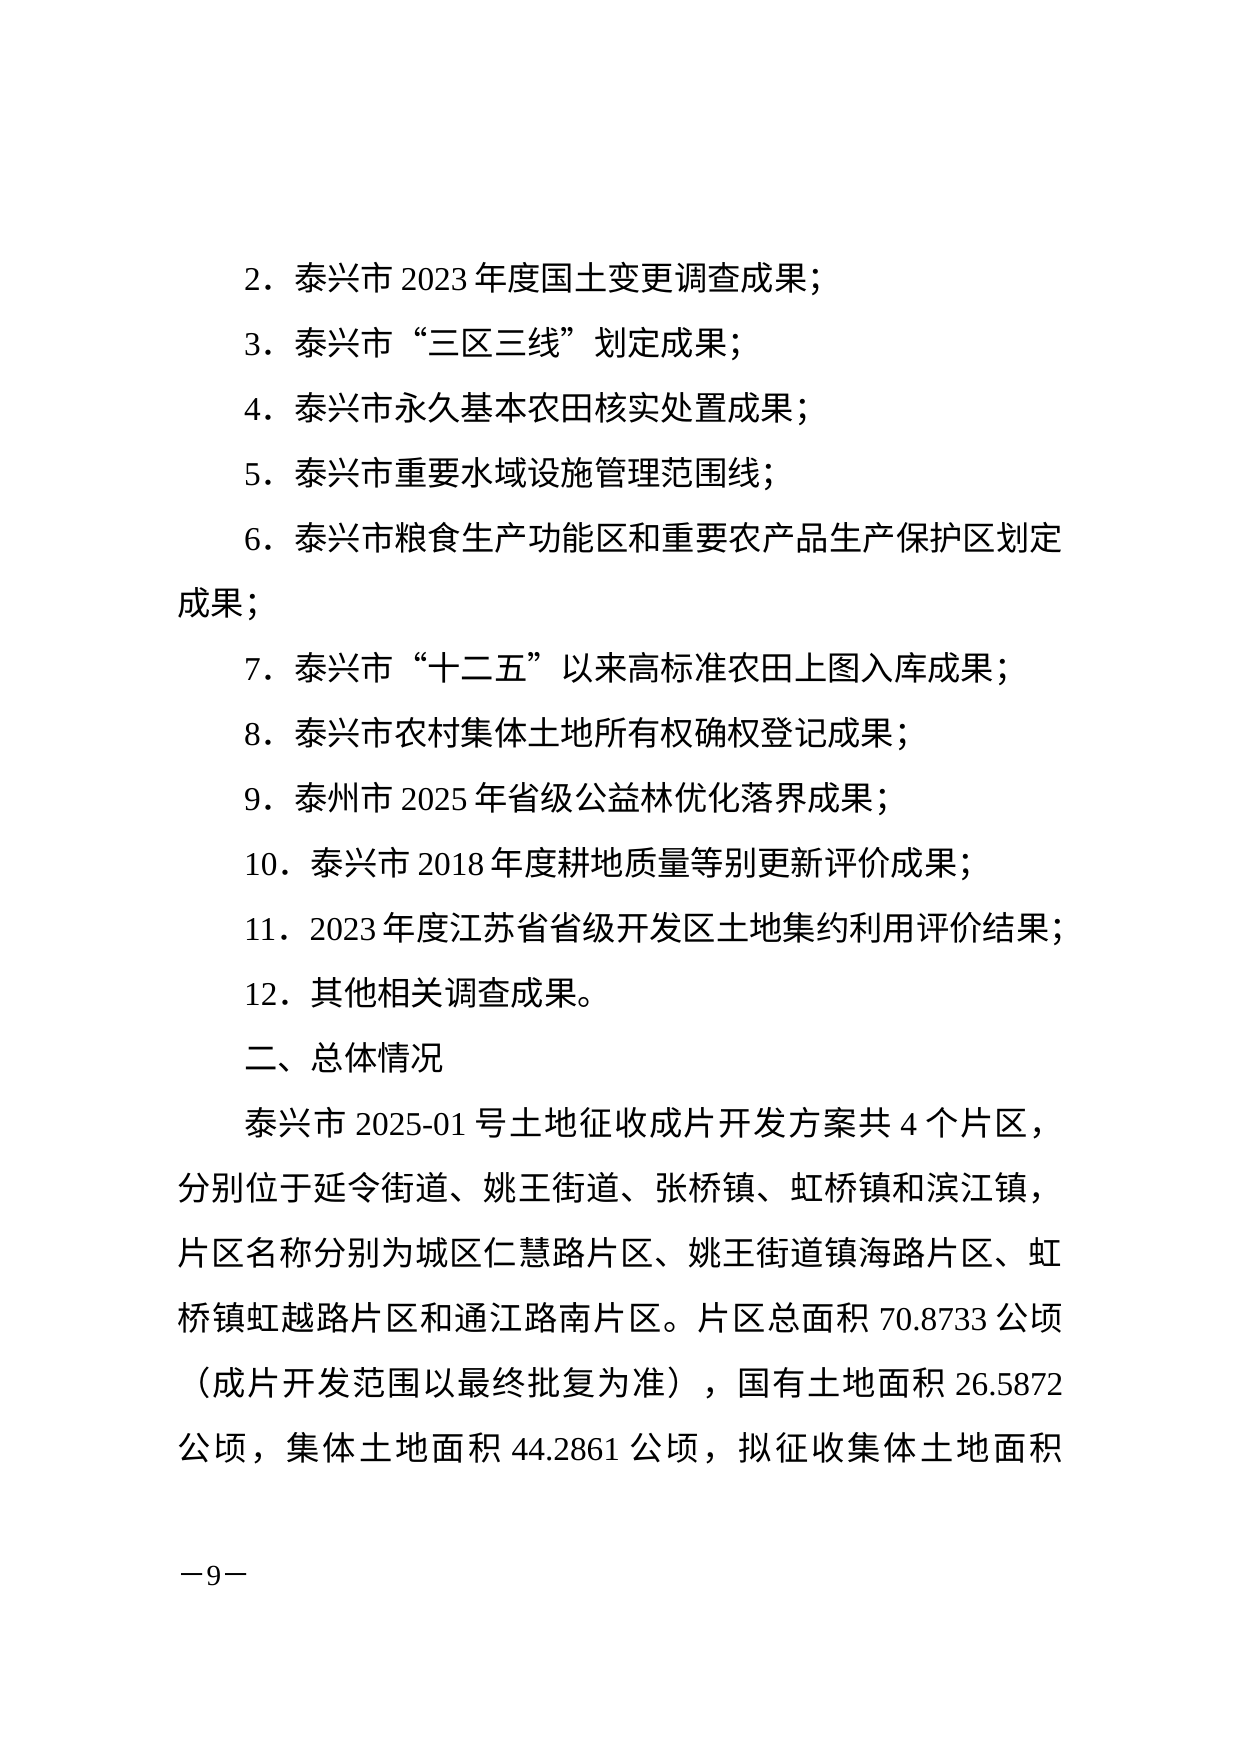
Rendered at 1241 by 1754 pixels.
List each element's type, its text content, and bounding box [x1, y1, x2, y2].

list 泰兴市农村集体土地所有权确权登记成果； [177, 698, 1063, 763]
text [177, 1088, 1063, 1478]
list 2023年度江苏省省级开发区土地集约利用评价结果； [177, 893, 1063, 958]
list 泰兴市“十二五”以来高标准农田上图入库成果； [177, 633, 1063, 698]
list 泰州市2025年省级公益林优化落界成果； [177, 763, 1063, 828]
list 泰兴市粮食生产功能区和重要农产品生产保护区划定成果； [177, 503, 1063, 633]
list 泰兴市2018年度耕地质量等别更新评价成果； [177, 828, 1063, 893]
list 泰兴市“三区三线”划定成果； [177, 308, 1063, 373]
list 泰兴市重要水域设施管理范围线； [177, 438, 1063, 503]
list 泰兴市2023年度国土变更调查成果； [177, 243, 1063, 308]
list 其他相关调查成果。 [177, 958, 1063, 1023]
text 二、总体情况 [177, 1023, 1063, 1088]
list 泰兴市永久基本农田核实处置成果； [177, 373, 1063, 438]
